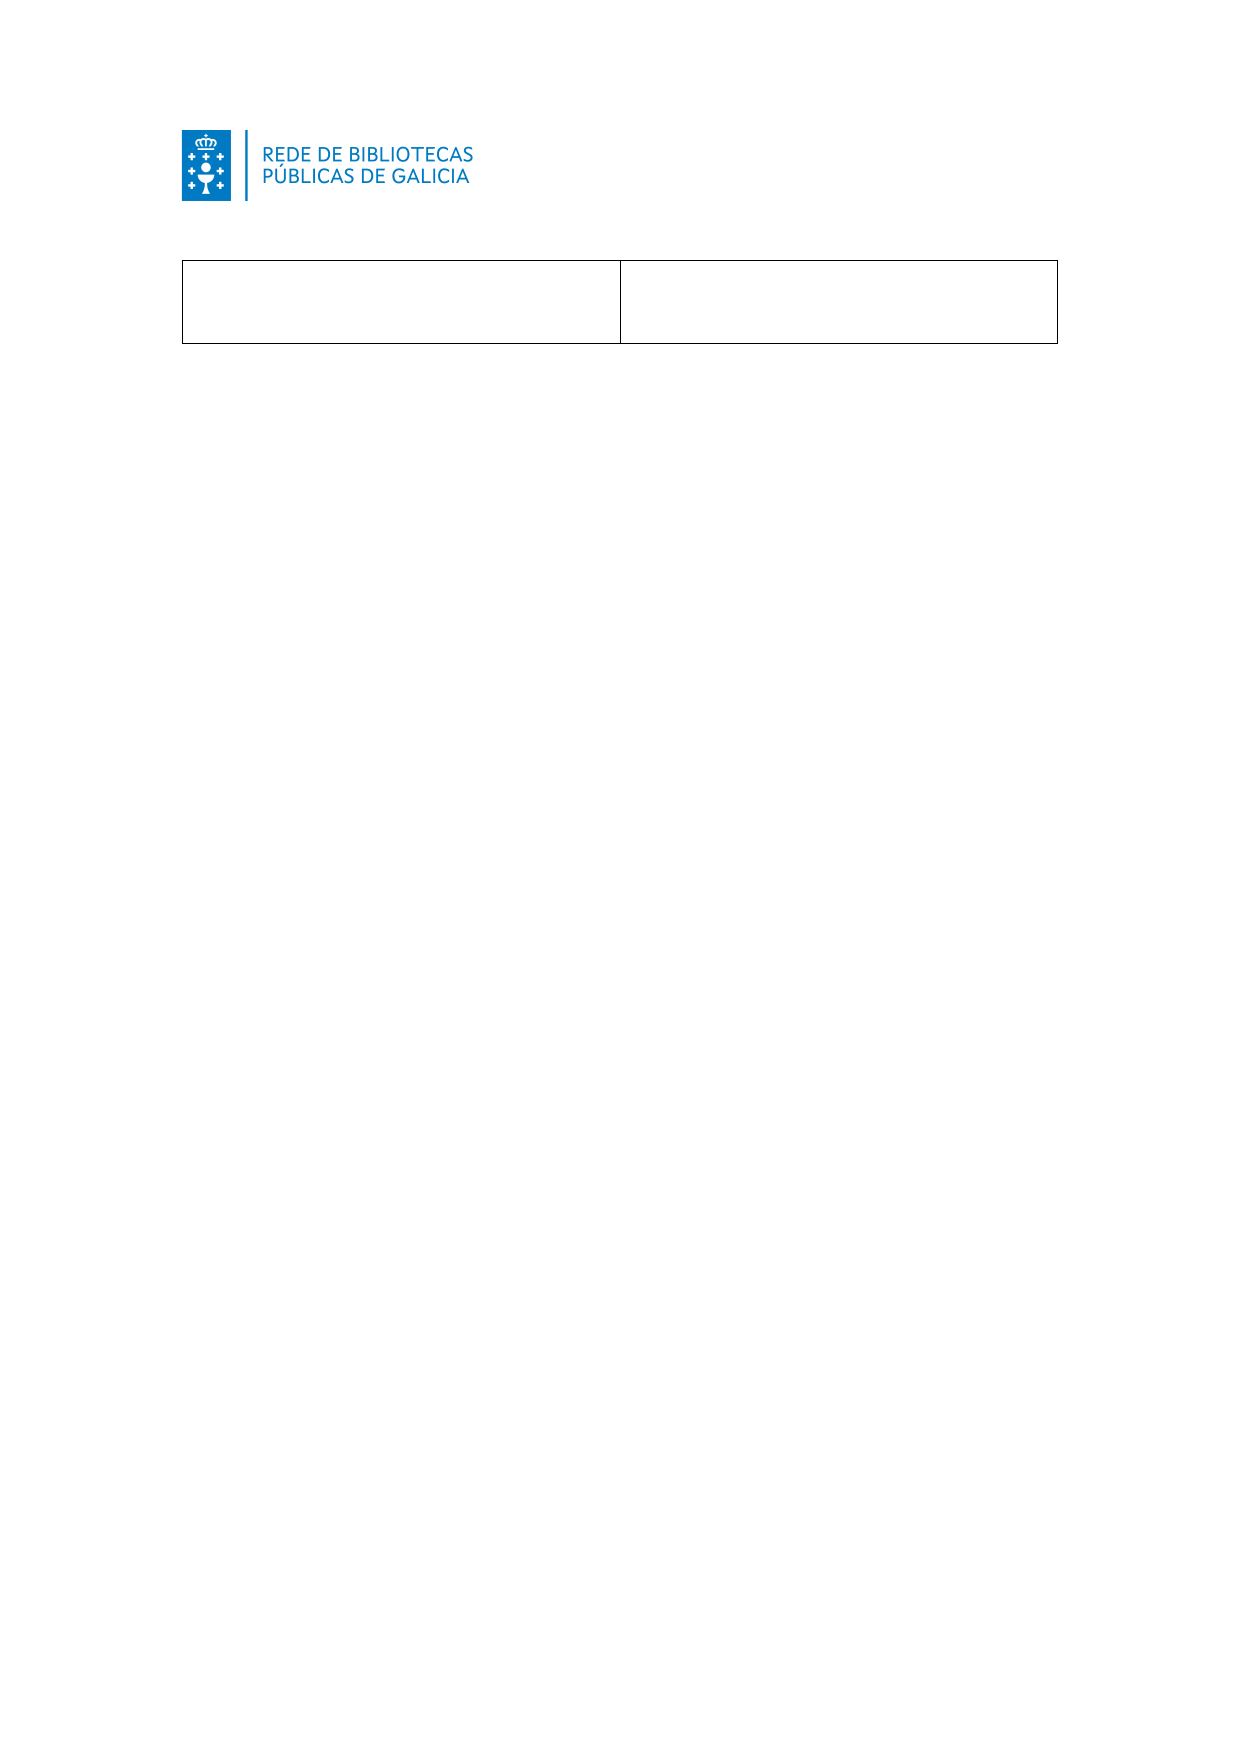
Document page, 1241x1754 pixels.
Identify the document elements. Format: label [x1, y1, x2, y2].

table_cell [621, 261, 1057, 343]
picture [181, 130, 479, 201]
table_cell [183, 261, 620, 343]
